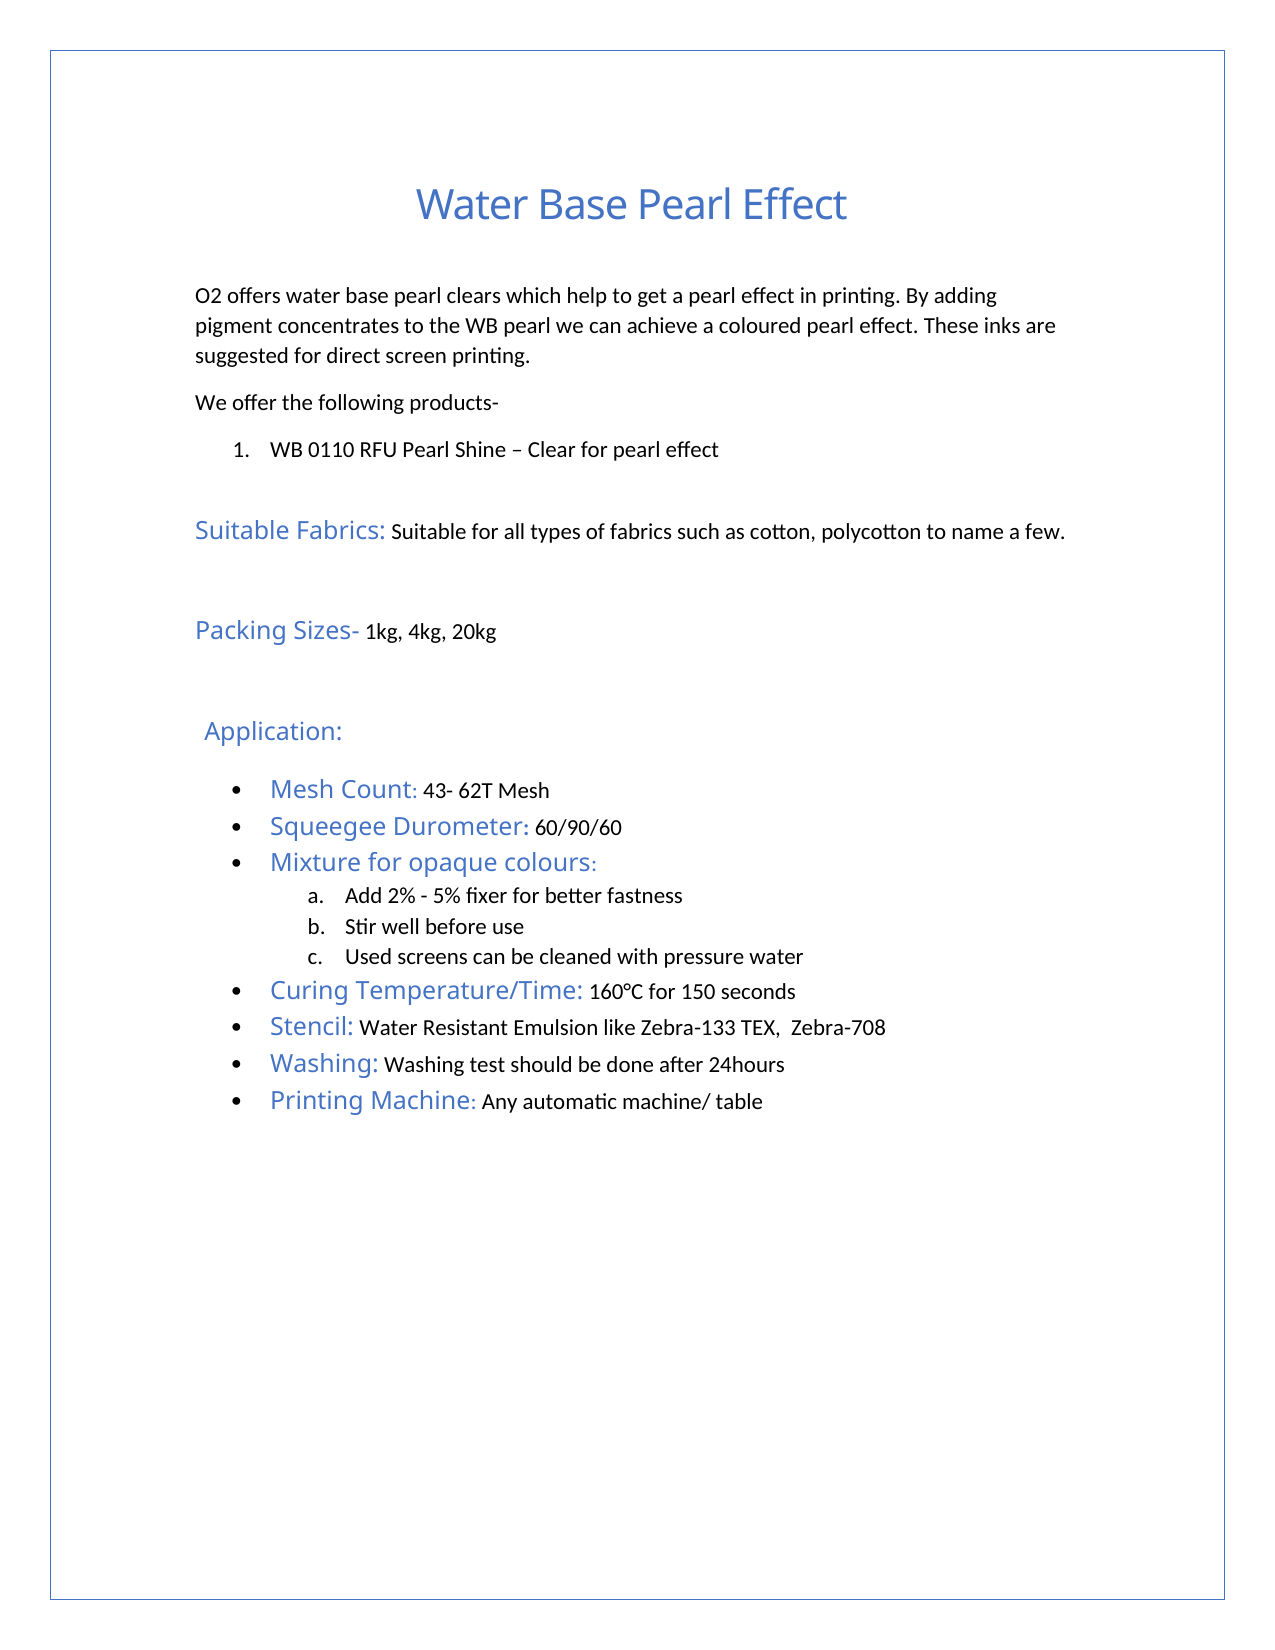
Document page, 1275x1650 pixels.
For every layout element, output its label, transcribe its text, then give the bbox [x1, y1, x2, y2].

list Mixture for opaque colours: [232, 845, 1069, 879]
subtitle Water Base Pearl Effect [195, 175, 1069, 232]
list Mesh Count: 43- 62T Mesh [232, 771, 1069, 805]
list Printing Machine: Any automatic machine/ table [232, 1083, 1069, 1117]
list Squeegee Durometer: 60/90/60 [232, 808, 1069, 842]
text We offer the following products- [195, 388, 1069, 417]
list Used screens can be cleaned with pressure water [307, 942, 1069, 970]
list Stencil: Water Resistant Emulsion like Zebra-133 TEX, Zebra-708 [232, 1009, 1069, 1043]
text Suitable Fabrics: Suitable for all types of fabrics such as cotton, polycotton to name a few. [195, 512, 1069, 547]
text O2 offers water base pearl clears which help to get a pearl effect in printing. By adding pigment concentrates to the WB pearl we can achieve a coloured pearl effect. These inks are suggested for direct screen printing. [195, 281, 1069, 370]
list Add 2% - 5% fixer for better fastness [307, 882, 1069, 910]
subtitle Application: [204, 713, 1069, 747]
text Packing Sizes- 1kg, 4kg, 20kg [195, 613, 1069, 647]
list WB 0110 RFU Pearl Shine – Clear for pearl effect [232, 435, 1069, 463]
list Curing Temperature/Time: 160°C for 150 seconds [232, 972, 1069, 1006]
list Stir well before use [307, 912, 1069, 940]
list Washing: Washing test should be done after 24hours [232, 1046, 1069, 1080]
